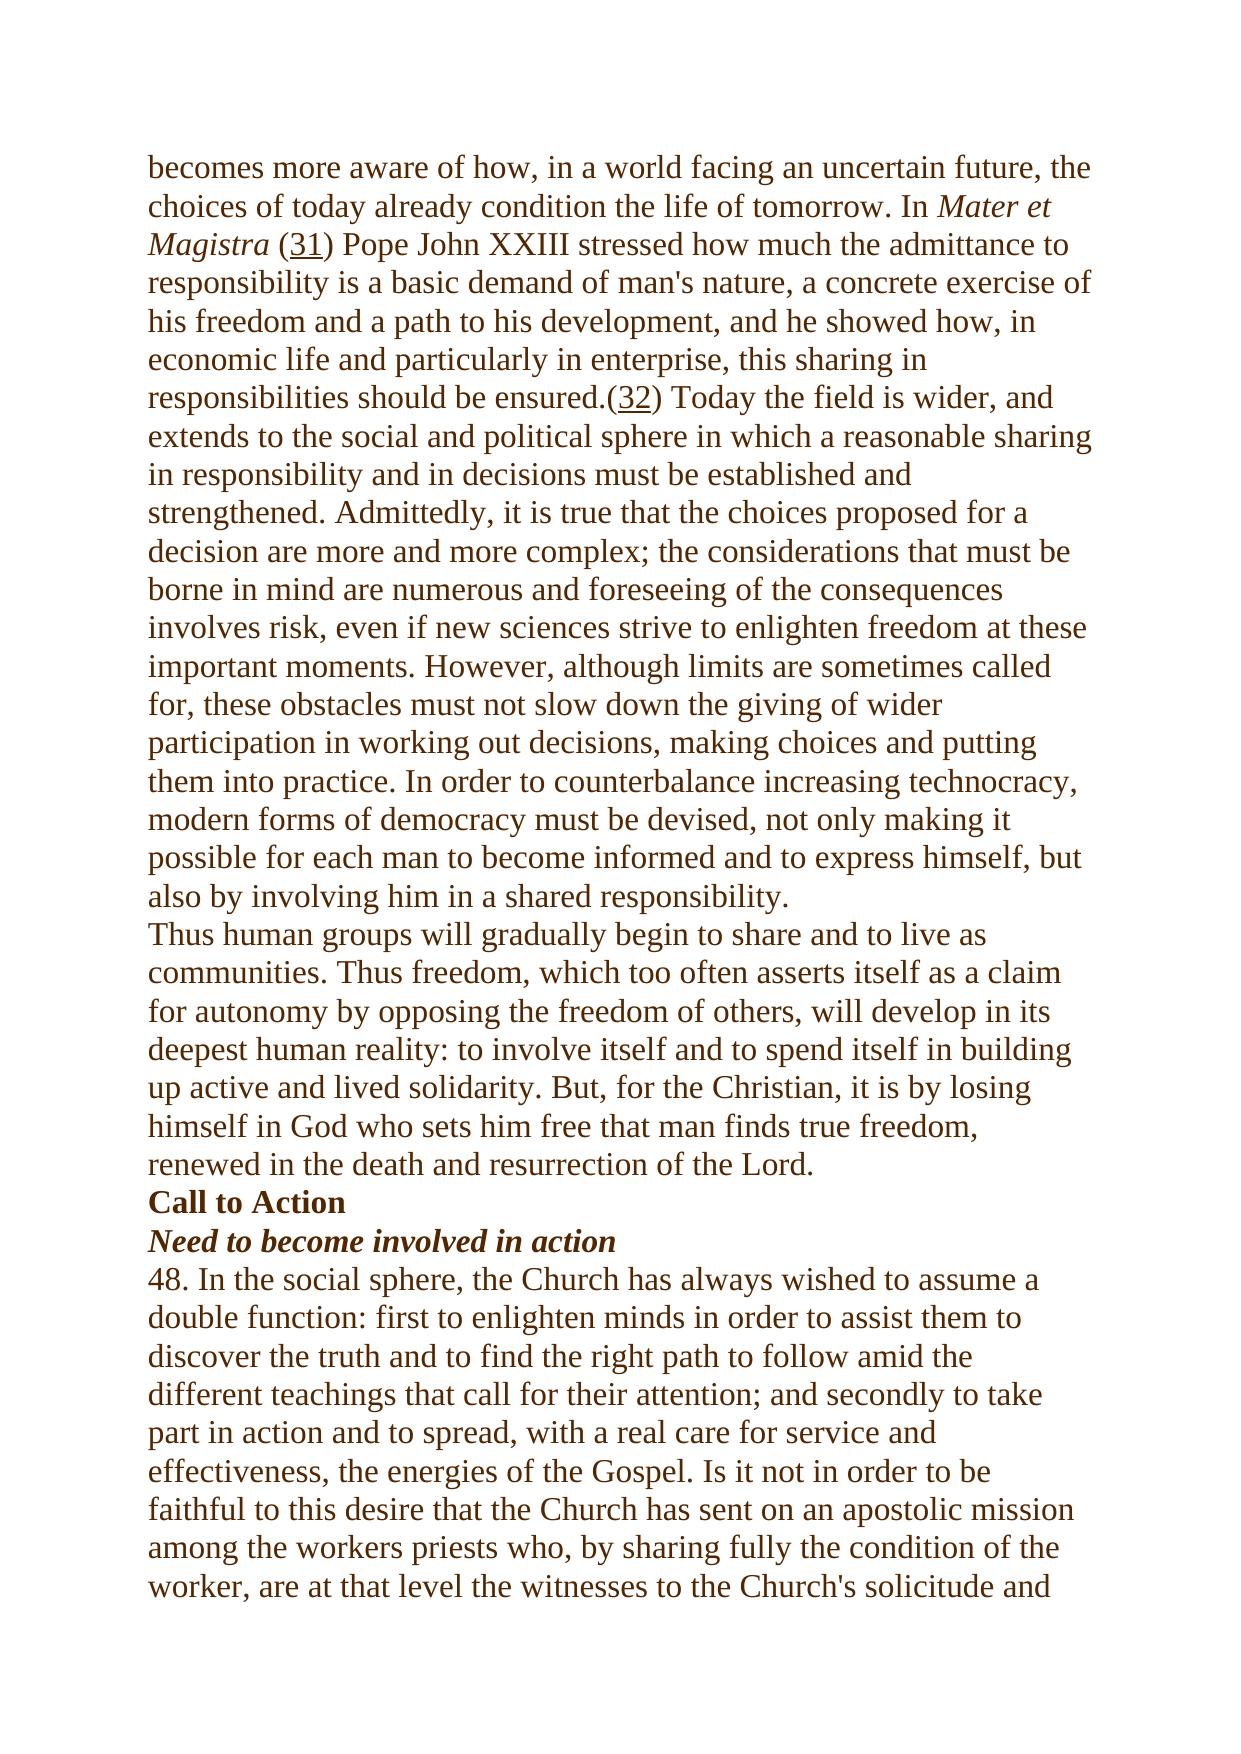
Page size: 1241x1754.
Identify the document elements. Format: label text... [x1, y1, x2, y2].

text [148, 148, 1093, 914]
text Need to become involved in action [148, 1221, 1093, 1259]
text Call to Action [148, 1183, 1093, 1221]
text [148, 1259, 1093, 1604]
text Thus human groups will gradually begin to share and to live as communities. Thus freedom, which too often asserts itself as a claim for autonomy by opposing the freedom of others, will develop in its deepest human reality: to involve itself and to spend itself in building up active and lived solidarity. But, for the Christian, it is by losing himself in God who sets him free that man finds true freedom, renewed in the death and resurrection of the Lord. [148, 914, 1093, 1183]
